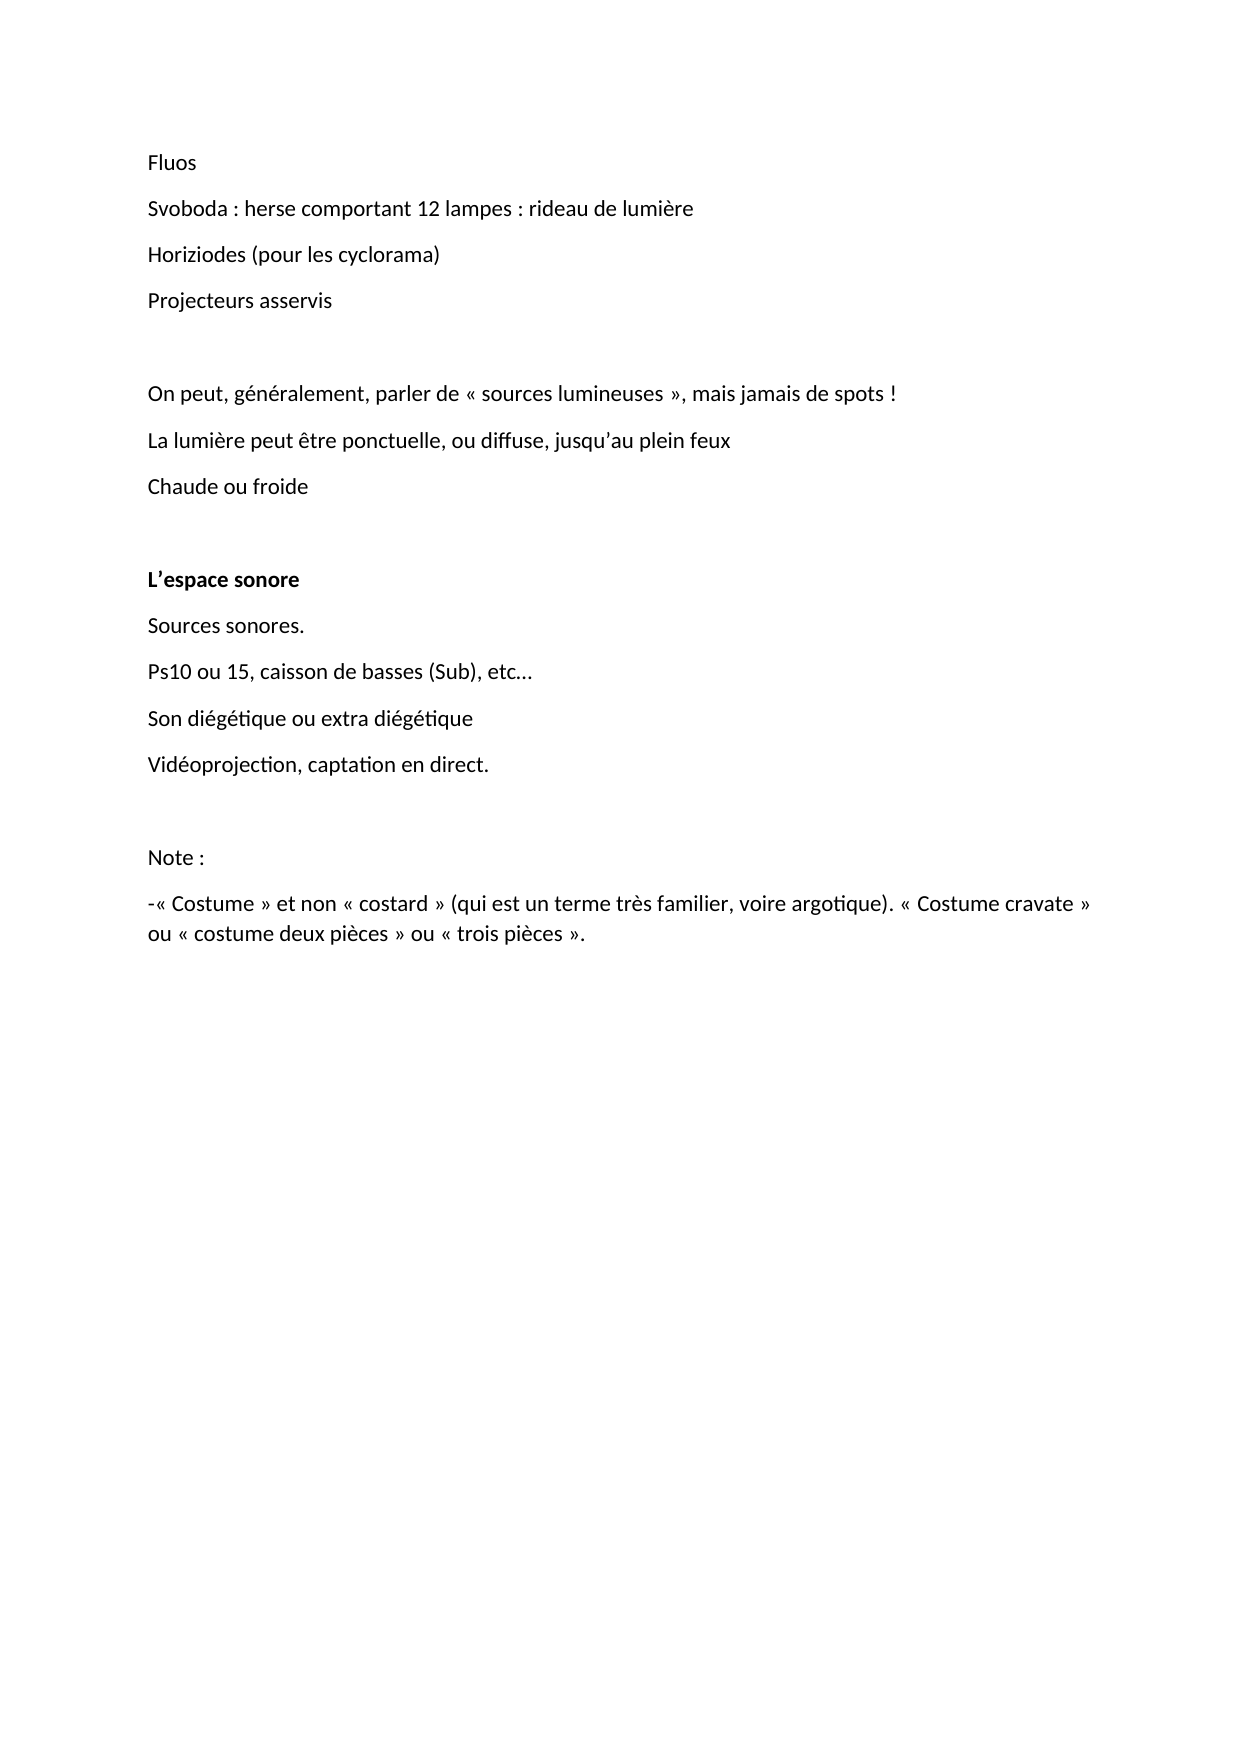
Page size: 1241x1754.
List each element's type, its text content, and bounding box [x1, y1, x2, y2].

text Note : [148, 843, 1093, 871]
text Son diégétique ou extra diégétique [148, 704, 1093, 732]
text Vidéoprojection, captation en direct. [148, 750, 1093, 778]
text Sources sonores. [148, 611, 1093, 639]
text Projecteurs asservis [148, 287, 1093, 315]
text Svoboda : herse comportant 12 lampes : rideau de lumière [148, 194, 1093, 222]
text L’espace sonore [148, 565, 1093, 593]
text Ps10 ou 15, caisson de basses (Sub), etc… [148, 657, 1093, 686]
text La lumière peut être ponctuelle, ou diffuse, jusqu’au plein feux [148, 426, 1093, 454]
text Fluos [148, 148, 1093, 176]
text Chaude ou froide [148, 472, 1093, 500]
text On peut, généralement, parler de « sources lumineuses », mais jamais de spots ! [148, 379, 1093, 407]
text -« Costume » et non « costard » (qui est un terme très familier, voire argotique). « Costume cravate » ou « costume deux pièces » ou « trois pièces ». [148, 889, 1093, 947]
text Horiziodes (pour les cyclorama) [148, 240, 1093, 268]
